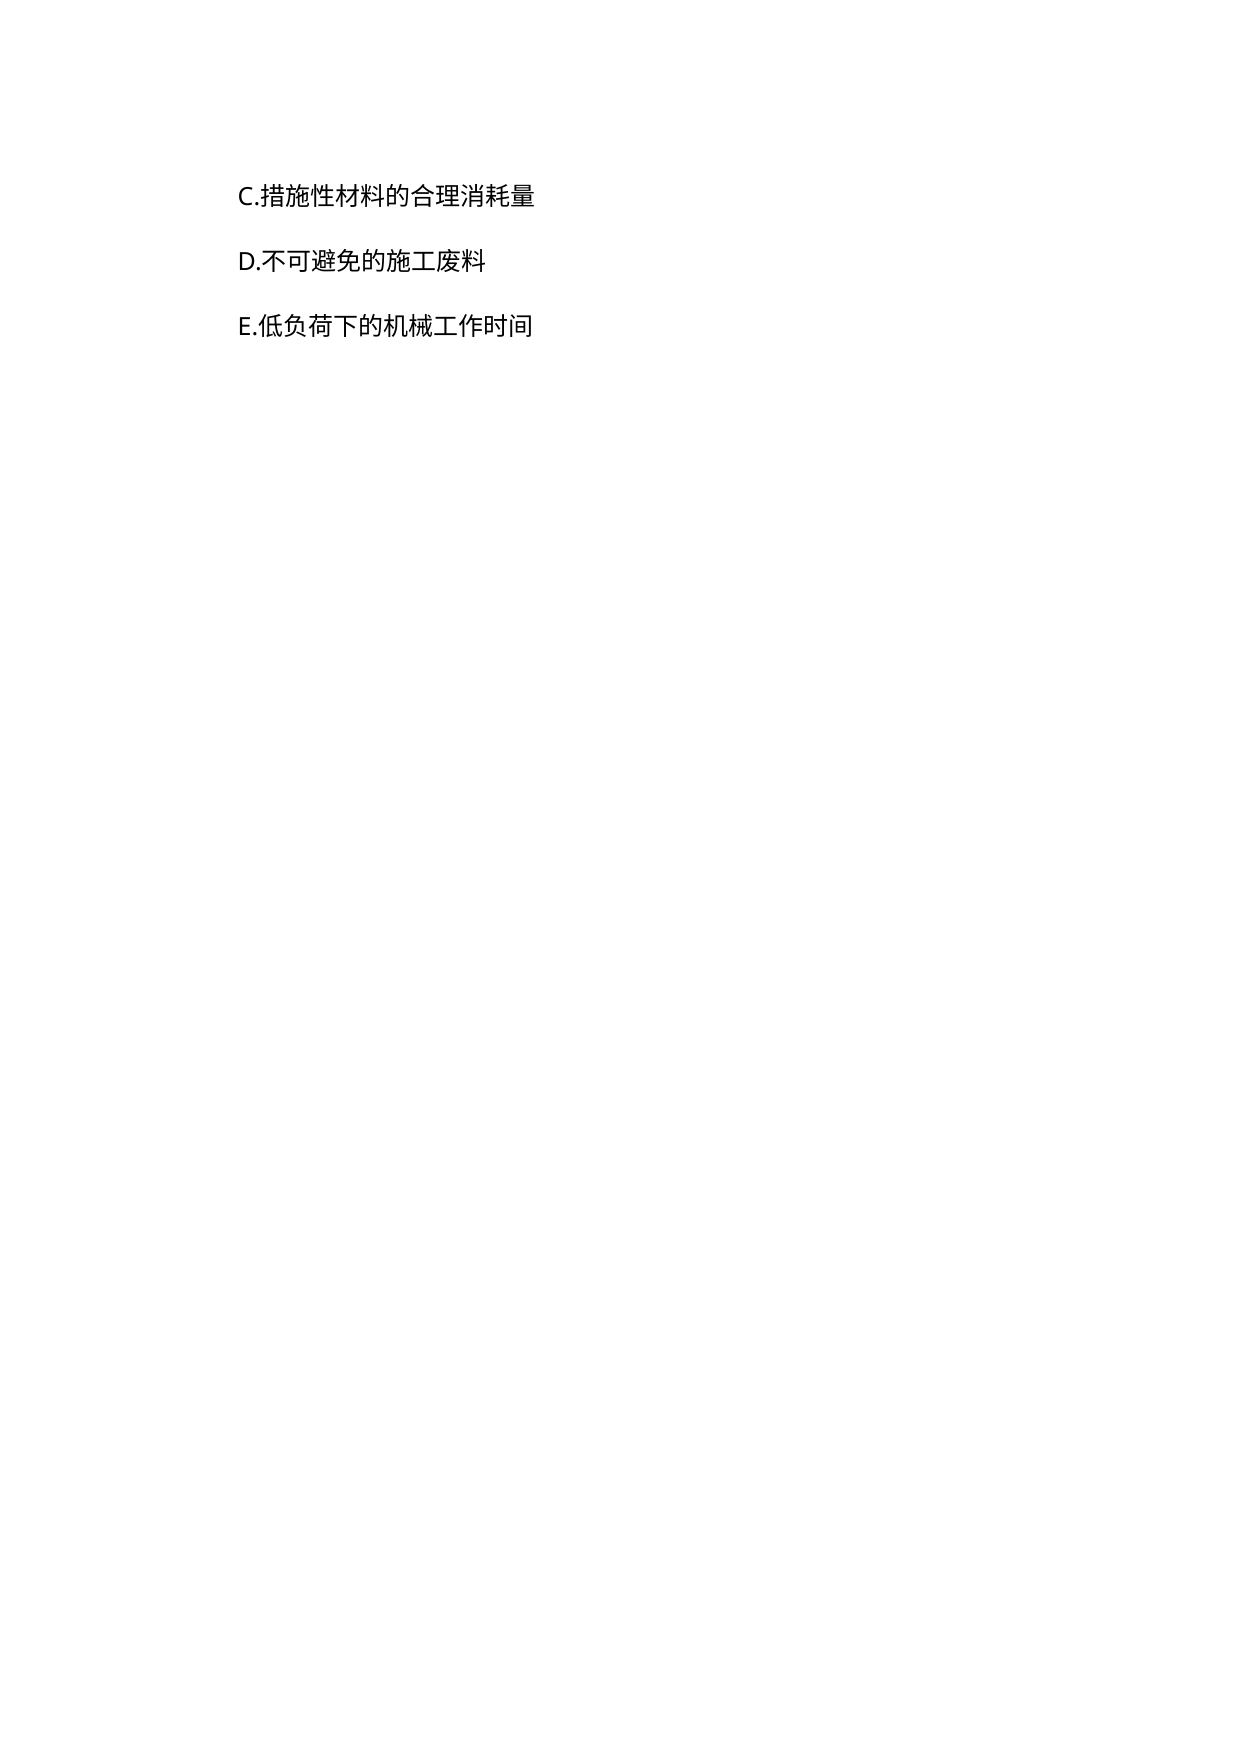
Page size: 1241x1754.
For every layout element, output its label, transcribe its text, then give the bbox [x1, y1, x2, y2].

text D.不可避免的施工废料 [187, 227, 1053, 292]
text E.低负荷下的机械工作时间 [187, 292, 1053, 357]
text C.措施性材料的合理消耗量 [187, 162, 1053, 227]
